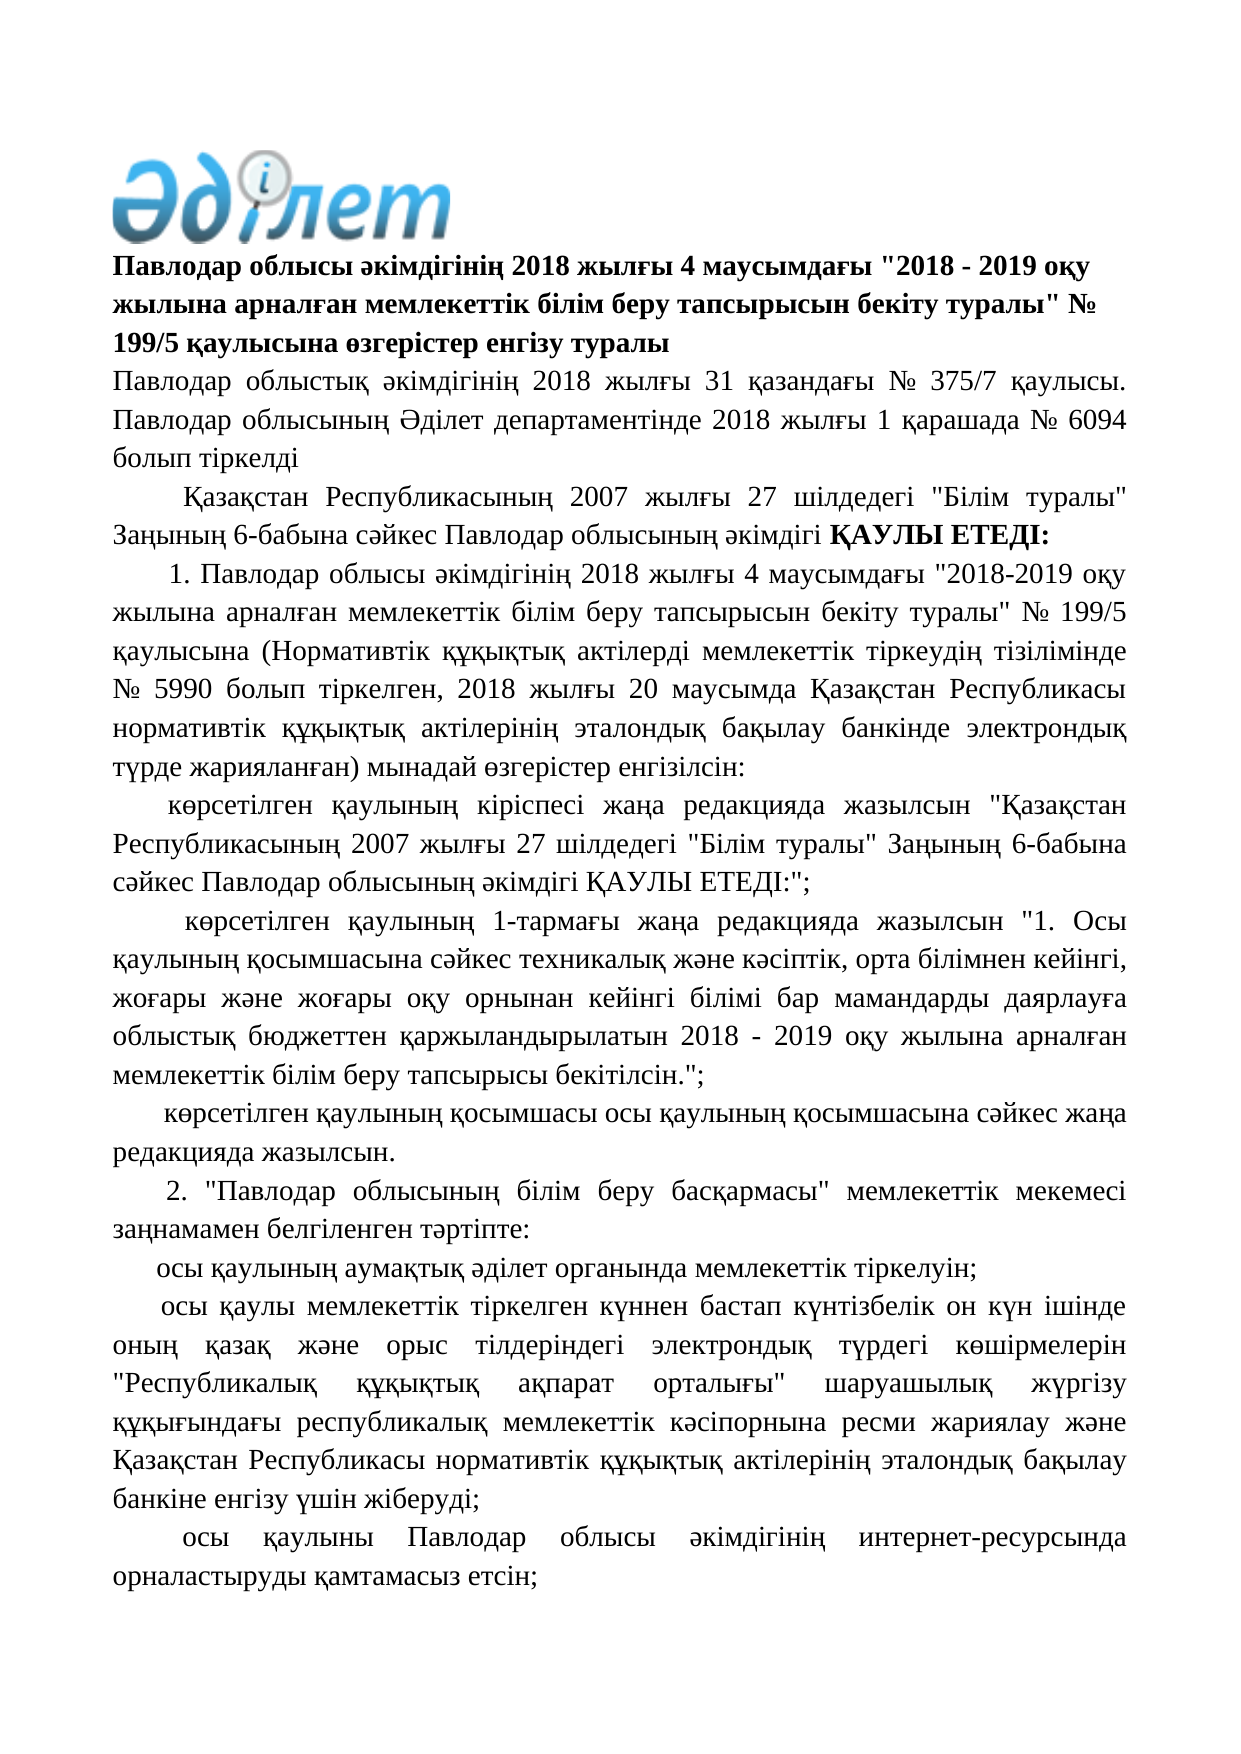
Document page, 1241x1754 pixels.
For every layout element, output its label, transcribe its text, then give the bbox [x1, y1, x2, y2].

text 2. "Павлодар облысының білім беру басқармасы" мемлекеттік мекемесі заңнамамен белгіленген тәртіпте: [112, 1173, 1128, 1245]
text көрсетілген қаулының қосымшасы осы қаулының қосымшасына сәйкес жаңа редакцияда жазылсын. [112, 1096, 1128, 1168]
text көрсетілген қаулының 1-тармағы жаңа редакцияда жазылсын "1. Осы қаулының қосымшасына сәйкес техникалық және кәсіптік, орта білімнен кейінгі, жоғары және жоғары оқу орнынан кейінгі білімі бар мамандарды даярлауға облыстық бюджеттен қаржыландырылатын 2018 - 2019 оқу жылына арналған мемлекеттік білім беру тапсырысы бекітілсін."; [112, 903, 1128, 1091]
text Павлодар облысы әкімдігінің 2018 жылғы 4 маусымдағы "2018 - 2019 оқу жылына арналған мемлекеттік білім беру тапсырысын бекіту туралы" № 199/5 қаулысына өзгерістер енгізу туралы [112, 248, 1128, 358]
text осы қаулыны Павлодар облысы әкімдігінің интернет-ресурсында орналастыруды қамтамасыз етсін; [112, 1519, 1128, 1592]
text Қазақстан Республикасының 2007 жылғы 27 шілдедегі "Білім туралы" Заңының 6-бабына сәйкес Павлодар облысының әкімдігі ҚАУЛЫ ЕТЕДІ: [112, 479, 1128, 551]
text осы қаулы мемлекеттік тіркелген күннен бастап күнтізбелік он күн ішінде оның қазақ және орыс тілдеріндегі электрондық түрдегі көшірмелерін "Республикалық құқықтық ақпарат орталығы" шаруашылық жүргізу құқығындағы республикалық мемлекеттік кәсіпорнына ресми жариялау және Қазақстан Республикасы нормативтік құқықтық актілерінің эталондық бақылау банкіне енгізу үшін жіберуді; [112, 1288, 1128, 1514]
picture [112, 150, 451, 244]
text осы қаулының аумақтық әділет органында мемлекеттік тіркелуін; [112, 1250, 1128, 1283]
text Павлодар облыстық әкімдігінің 2018 жылғы 31 қазандағы № 375/7 қаулысы. Павлодар облысының Әділет департаментінде 2018 жылғы 1 қарашада № 6094 болып тіркелді [112, 363, 1128, 474]
text 1. Павлодар облысы әкімдігінің 2018 жылғы 4 маусымдағы "2018-2019 оқу жылына арналған мемлекеттік білім беру тапсырысын бекіту туралы" № 199/5 қаулысына (Нормативтік құқықтық актілерді мемлекеттік тіркеудің тізілімінде № 5990 болып тіркелген, 2018 жылғы 20 маусымда Қазақстан Республикасы нормативтік құқықтық актілерінің эталондық бақылау банкінде электрондық түрде жарияланған) мынадай өзгерістер енгізілсін: [112, 556, 1128, 782]
text көрсетілген қаулының кіріспесі жаңа редакцияда жазылсын "Қазақстан Республикасының 2007 жылғы 27 шілдедегі "Білім туралы" Заңының 6-бабына сәйкес Павлодар облысының әкімдігі ҚАУЛЫ ЕТЕДІ:"; [112, 787, 1128, 898]
